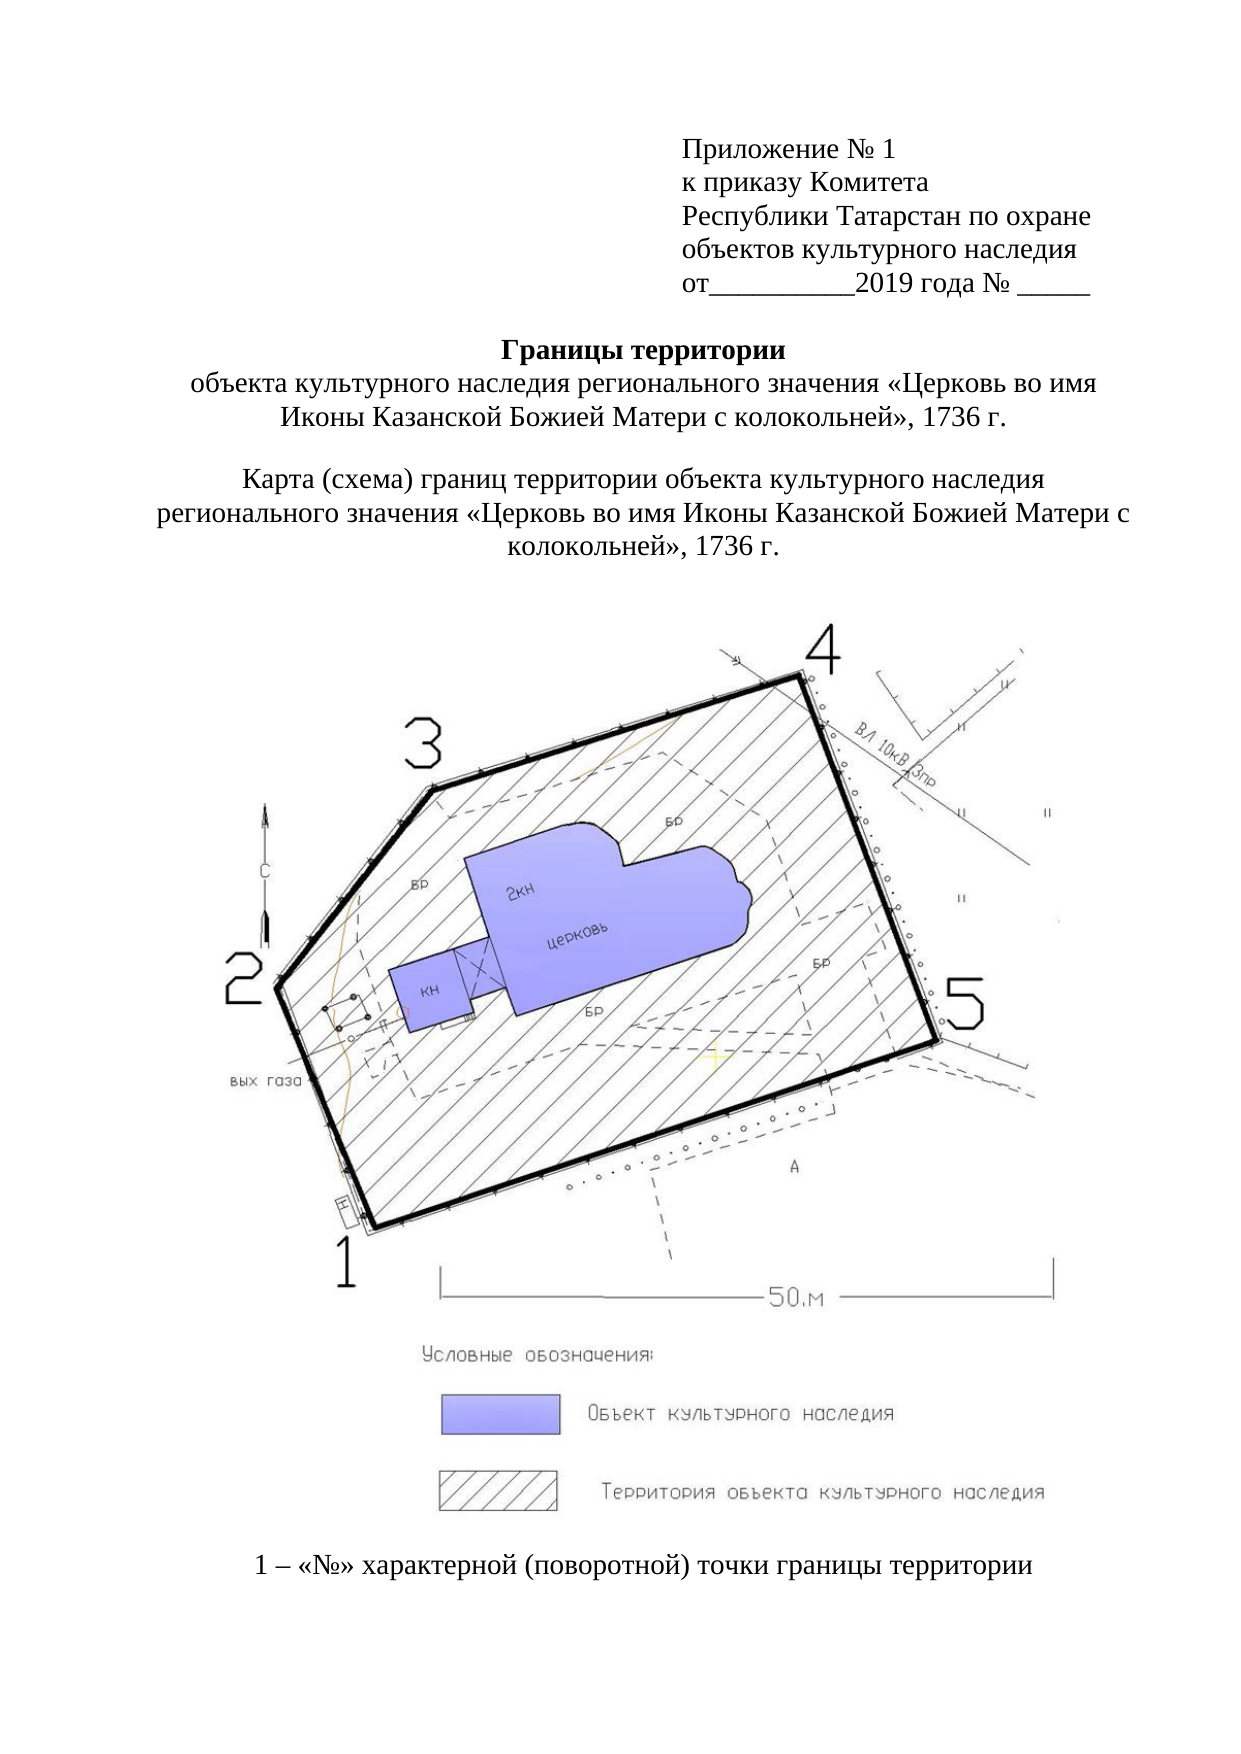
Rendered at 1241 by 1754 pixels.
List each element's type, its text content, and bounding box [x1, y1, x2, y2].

list объектов культурного наследия [225, 231, 1137, 265]
list к приказу Комитета [225, 164, 1137, 198]
list Республики Татарстан по охране [225, 198, 1137, 231]
list Приложение № 1 [225, 131, 1137, 164]
list от__________2019 года № _____ [225, 265, 1137, 298]
text Карта (схема) границ территории объекта культурного наследия регионального значения «Церковь во имя Иконы Казанской Божией Матери с колокольней», 1736 г. [150, 461, 1137, 562]
text Границы территории [150, 332, 1137, 366]
text объекта культурного наследия регионального значения «Церковь во имя Иконы Казанской Божией Матери с колокольней», 1736 г. [150, 366, 1137, 433]
text 1 – «№» характерной (поворотной) точки границы территории [150, 1547, 1137, 1581]
